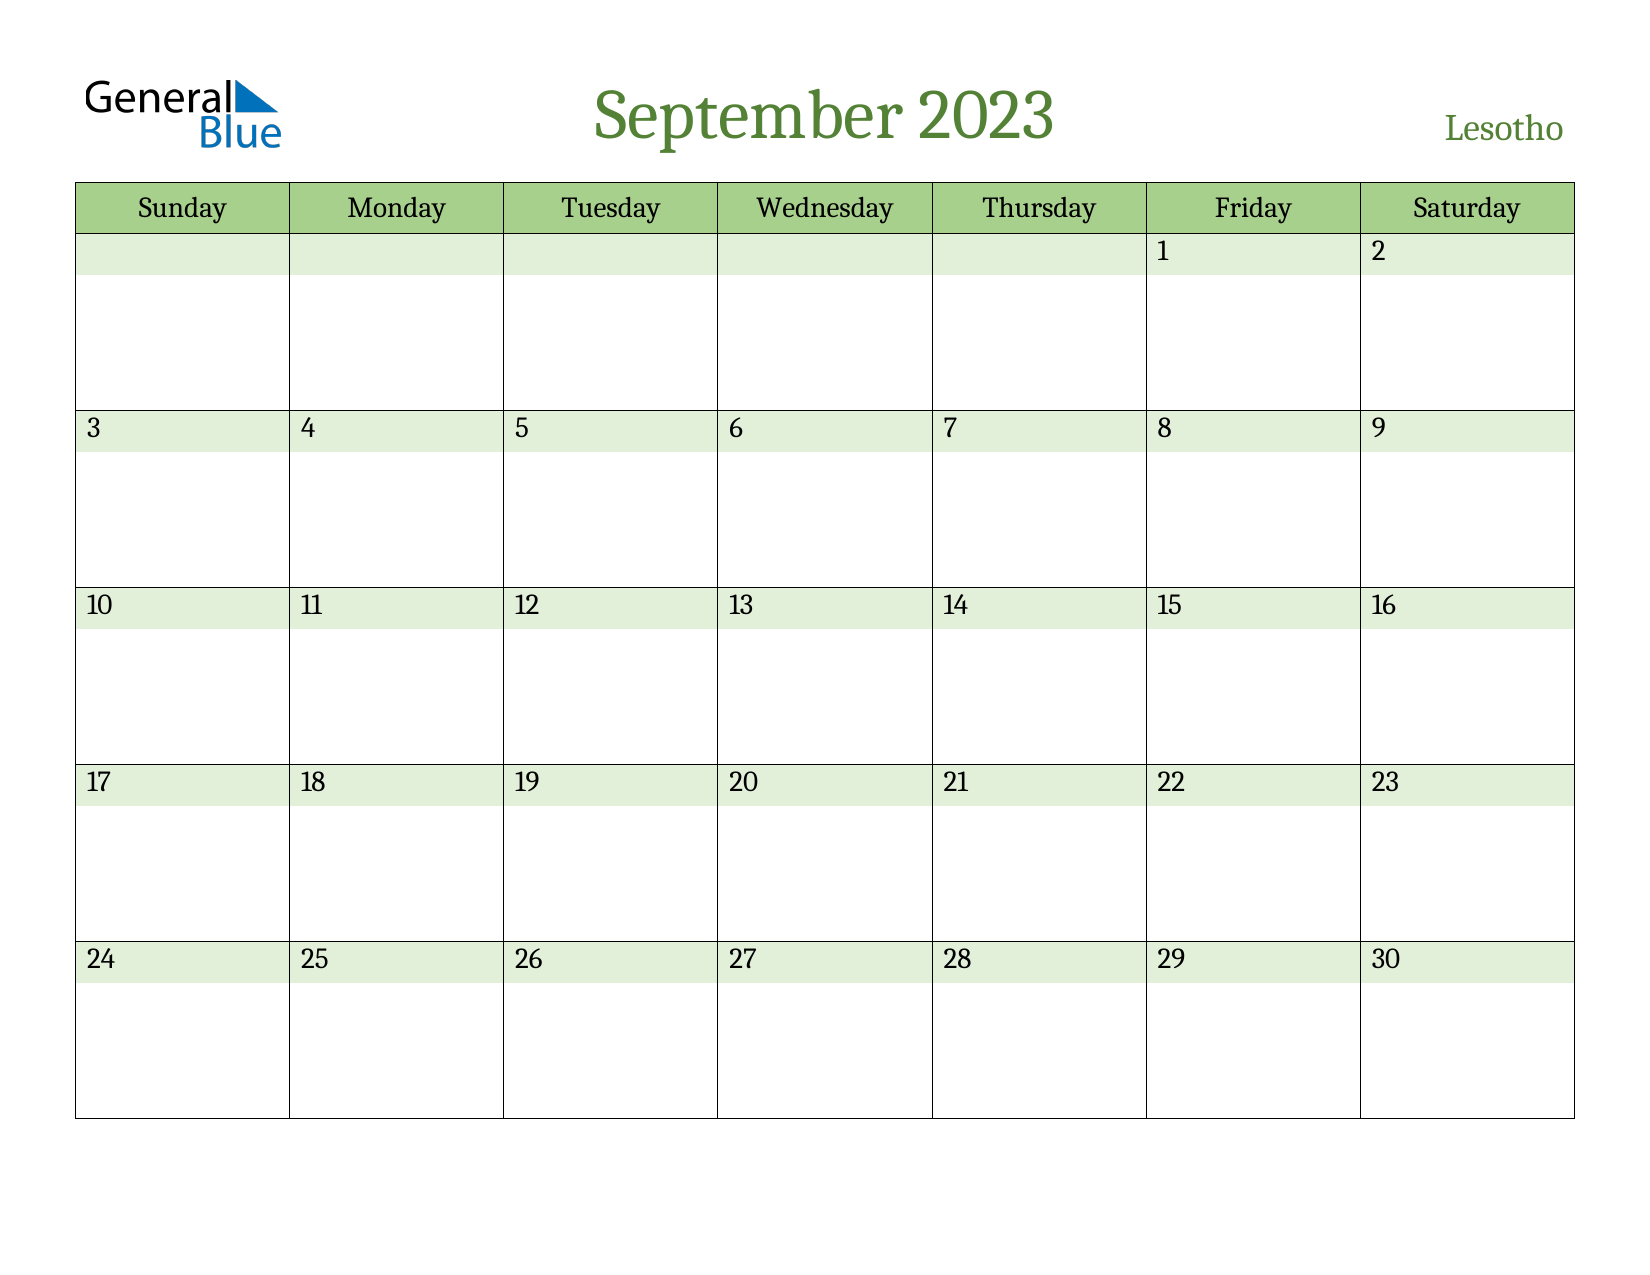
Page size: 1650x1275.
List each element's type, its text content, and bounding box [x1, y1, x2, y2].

table_cell [504, 629, 717, 764]
table_cell 4 [290, 411, 503, 452]
table_cell [1361, 806, 1574, 941]
table_cell 25 [290, 942, 503, 983]
table_cell [1147, 452, 1360, 587]
table_cell 29 [1147, 942, 1360, 983]
table_cell 30 [1361, 942, 1574, 983]
table_header Lesotho [1146, 75, 1574, 182]
table_cell 6 [718, 411, 932, 452]
table_cell 22 [1147, 765, 1360, 806]
table_cell 10 [76, 588, 289, 629]
table_cell 14 [933, 588, 1146, 629]
table_cell 21 [933, 765, 1146, 806]
table_cell Monday [290, 183, 503, 233]
table_cell [718, 629, 932, 764]
table_cell [504, 275, 717, 410]
table_cell [933, 806, 1146, 941]
table_cell [718, 983, 932, 1118]
table_cell [933, 275, 1146, 410]
table_cell 26 [504, 942, 717, 983]
table_cell 7 [933, 411, 1146, 452]
table_cell [76, 806, 289, 941]
table_cell [933, 452, 1146, 587]
table_cell [1361, 629, 1574, 764]
table_cell [1361, 452, 1574, 587]
table_cell 12 [504, 588, 717, 629]
table_cell [76, 983, 289, 1118]
table_cell [76, 629, 289, 764]
table_cell [504, 983, 717, 1118]
table_cell 8 [1147, 411, 1360, 452]
table_cell 16 [1361, 588, 1574, 629]
table_cell [1147, 806, 1360, 941]
table_cell [718, 275, 932, 410]
table_cell 13 [718, 588, 932, 629]
table_cell [1147, 629, 1360, 764]
table_cell 17 [76, 765, 289, 806]
table_cell 18 [290, 765, 503, 806]
table_cell 27 [718, 942, 932, 983]
table_cell [290, 983, 503, 1118]
table_cell 23 [1361, 765, 1574, 806]
table_cell [504, 452, 717, 587]
table_cell [76, 234, 289, 275]
table_cell [504, 234, 717, 275]
table_cell [76, 452, 289, 587]
table_cell [1147, 275, 1360, 410]
table_cell 15 [1147, 588, 1360, 629]
table_cell Tuesday [504, 183, 717, 233]
table_cell [718, 806, 932, 941]
table_cell [1147, 983, 1360, 1118]
table_cell [290, 806, 503, 941]
table_cell [290, 452, 503, 587]
table_cell [290, 275, 503, 410]
table_cell [504, 806, 717, 941]
table_cell Wednesday [718, 183, 932, 233]
table_cell [290, 234, 503, 275]
table_cell 19 [504, 765, 717, 806]
table_cell [1361, 983, 1574, 1118]
table_cell [933, 234, 1146, 275]
table_cell [933, 983, 1146, 1118]
table_header [76, 75, 503, 182]
table_cell [718, 234, 932, 275]
table_cell 9 [1361, 411, 1574, 452]
table_cell [76, 275, 289, 410]
table_cell [1361, 275, 1574, 410]
table_cell Saturday [1361, 183, 1574, 233]
table_cell [290, 629, 503, 764]
table_cell 3 [76, 411, 289, 452]
picture [86, 80, 281, 148]
table_cell 28 [933, 942, 1146, 983]
table_cell 2 [1361, 234, 1574, 275]
table_cell [933, 629, 1146, 764]
table_cell 20 [718, 765, 932, 806]
table_cell 5 [504, 411, 717, 452]
table_cell 24 [76, 942, 289, 983]
table_header September 2023 [504, 75, 1146, 182]
table_cell Friday [1147, 183, 1360, 233]
table_cell 1 [1147, 234, 1360, 275]
table_cell [718, 452, 932, 587]
table_cell Thursday [933, 183, 1146, 233]
table_cell Sunday [76, 183, 289, 233]
table_cell 11 [290, 588, 503, 629]
